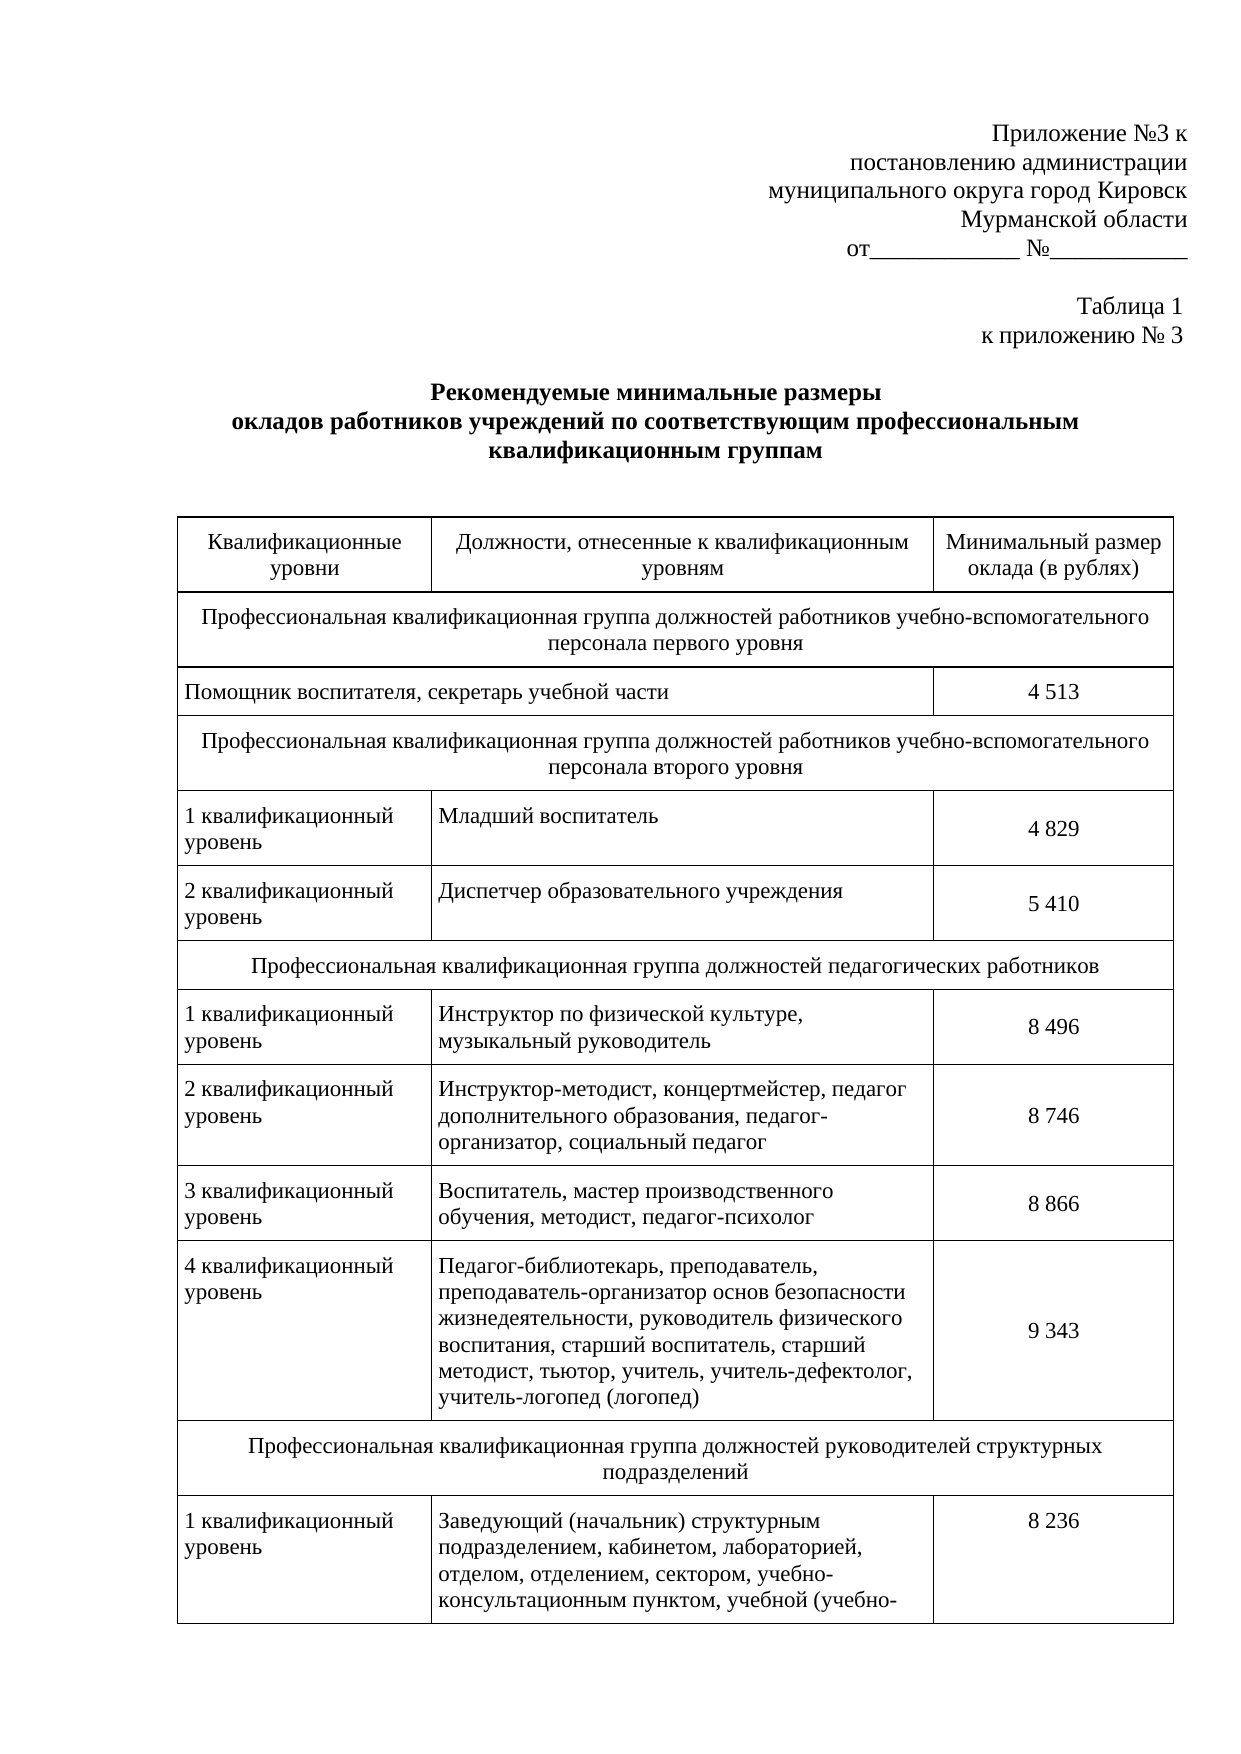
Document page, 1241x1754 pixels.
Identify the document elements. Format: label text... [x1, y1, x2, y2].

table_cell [432, 1496, 933, 1623]
table_cell Инструктор по физической культуре, музыкальный руководитель [432, 990, 933, 1064]
table_cell 1 квалификационный уровень [178, 990, 431, 1064]
table_cell 5 410 [934, 866, 1173, 940]
table_cell 8 496 [934, 990, 1173, 1064]
table_cell Профессиональная квалификационная группа должностей педагогических работников [178, 941, 1173, 989]
table_cell 3 квалификационный уровень [178, 1166, 431, 1240]
text Таблица 1 [430, 291, 1183, 320]
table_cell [178, 1496, 431, 1623]
text окладов работников учреждений по соответствующим профессиональным квалификационным группам [231, 406, 1109, 464]
text к приложению № 3 [430, 320, 1183, 349]
table_cell Профессиональная квалификационная группа должностей руководителей структурных подразделений [178, 1421, 1173, 1495]
table_cell 4 829 [934, 791, 1173, 865]
table_cell Профессиональная квалификационная группа должностей работников учебно-вспомогательного персонала второго уровня [178, 716, 1173, 790]
table_header Минимальный размер оклада (в рублях) [934, 518, 1173, 591]
table_cell Профессиональная квалификационная группа должностей работников учебно-вспомогательного персонала первого уровня [178, 593, 1173, 666]
table_cell Воспитатель, мастер производственного обучения, методист, педагог-психолог [432, 1166, 933, 1240]
text Рекомендуемые минимальные размеры [430, 377, 1183, 406]
table_cell Помощник воспитателя, секретарь учебной части [178, 668, 933, 715]
table_cell 4 квалификационный уровень [178, 1241, 431, 1420]
table_cell Педагог-библиотекарь, преподаватель, преподаватель-организатор основ безопасности жизнедеятельности, руководитель физического воспитания, старший воспитатель, старший методист, тьютор, учитель, учитель-дефектолог, учитель-логопед (логопед) [432, 1241, 933, 1420]
text от____________ №___________ [177, 233, 1187, 262]
table_cell Инструктор-методист, концертмейстер, педагог дополнительного образования, педагог-организатор, социальный педагог [432, 1065, 933, 1165]
table_cell 2 квалификационный уровень [178, 866, 431, 940]
table_cell 4 513 [934, 668, 1173, 715]
table_cell 1 квалификационный уровень [178, 791, 431, 865]
table_header Должности, отнесенные к квалификационным уровням [432, 518, 933, 591]
table_cell 8 746 [934, 1065, 1173, 1165]
table_cell 2 квалификационный уровень [178, 1065, 431, 1165]
table_cell 8 866 [934, 1166, 1173, 1240]
text Приложение №3 к постановлению администрации муниципального округа город Кировск Мурманской области [696, 118, 1187, 233]
table_header Квалификационные уровни [178, 518, 431, 591]
table_cell 9 343 [934, 1241, 1173, 1420]
table_cell Младший воспитатель [432, 791, 933, 865]
table_cell Диспетчер образовательного учреждения [432, 866, 933, 940]
table_cell 8 236 [934, 1496, 1173, 1623]
